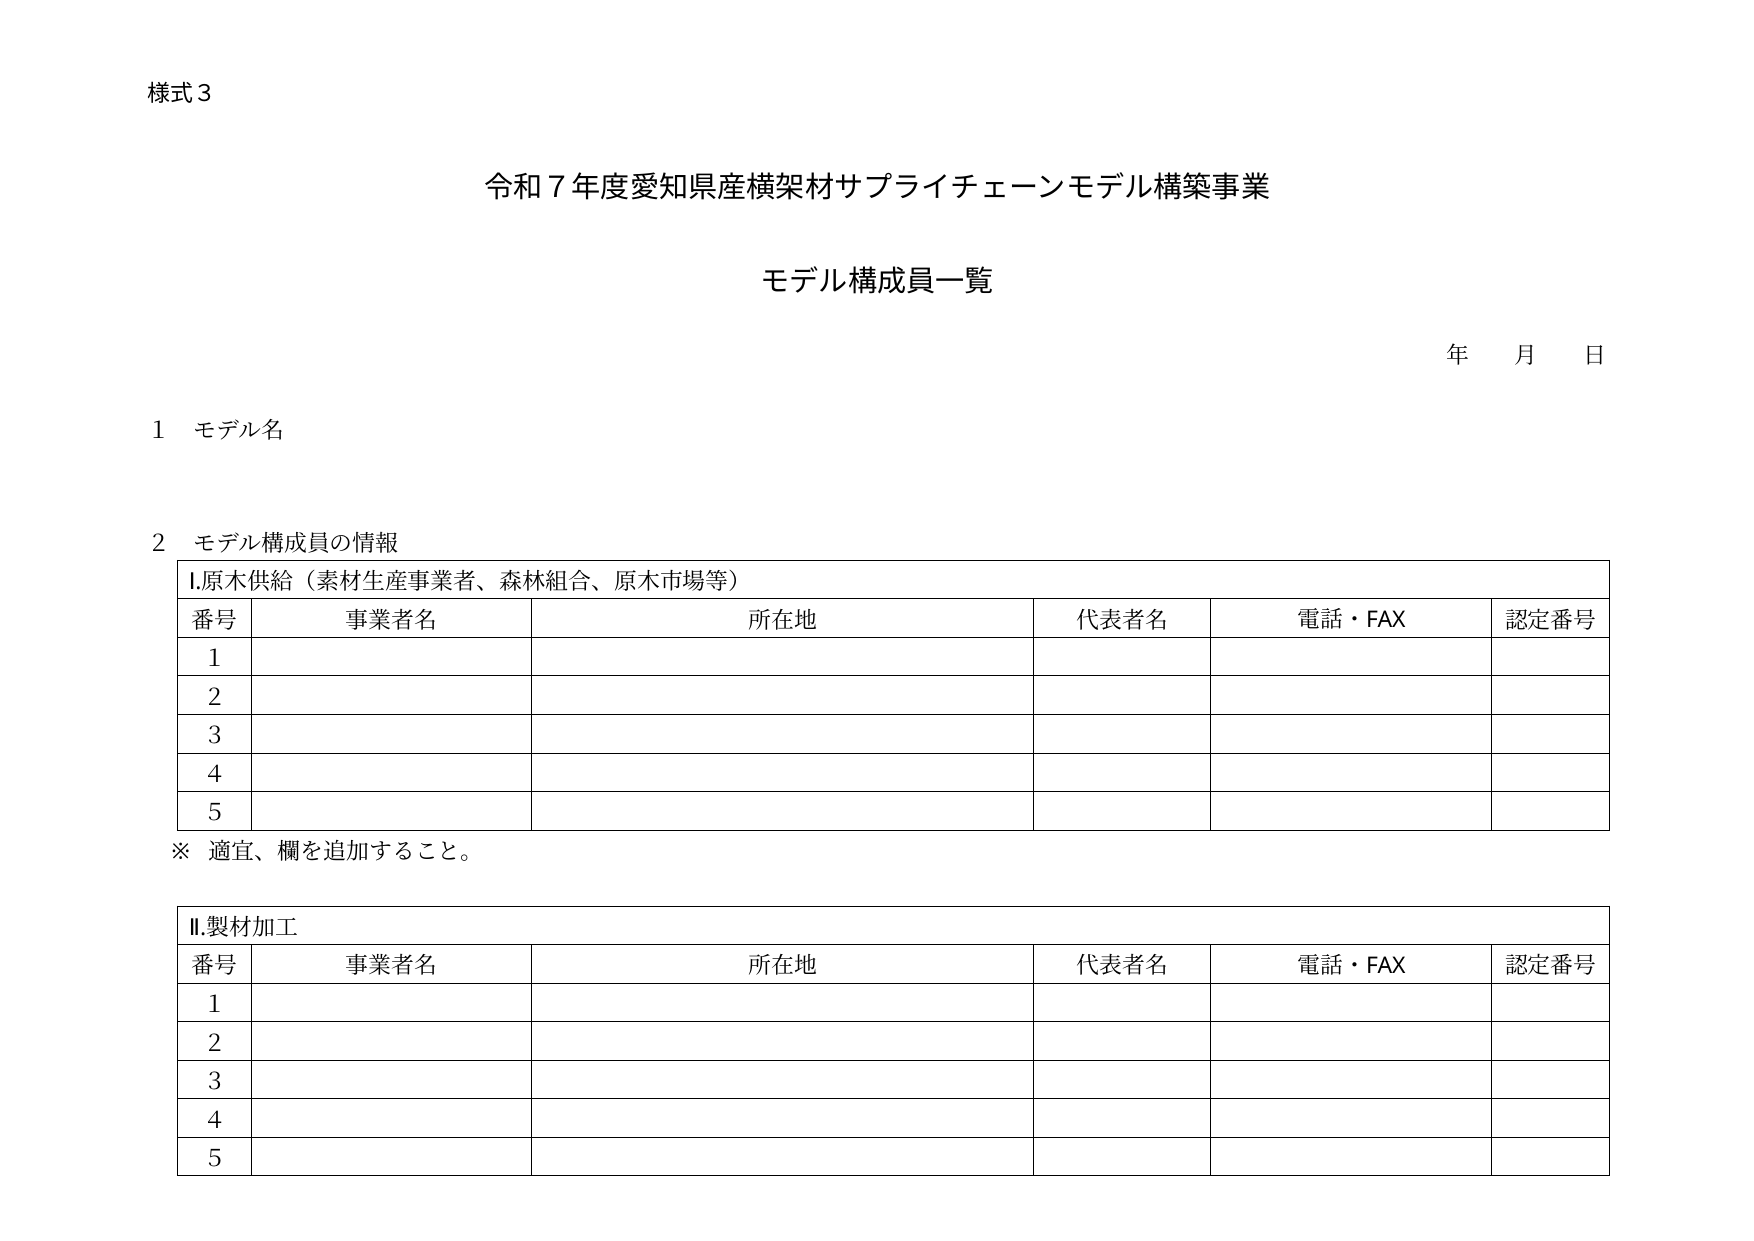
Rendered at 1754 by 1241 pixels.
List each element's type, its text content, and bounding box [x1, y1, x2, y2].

table_header Ⅰ.原木供給（素材生産事業者、森林組合、原木市場等） [178, 561, 1609, 598]
table_cell [252, 715, 531, 752]
table_cell [1492, 984, 1609, 1021]
text 年 月 日 [148, 335, 1606, 372]
table_cell [1492, 1099, 1609, 1137]
table_cell [252, 754, 531, 791]
table_cell [532, 1138, 1033, 1175]
table_cell 代表者名 [1034, 945, 1210, 983]
table_cell [1034, 792, 1210, 829]
table_cell [1211, 792, 1491, 829]
table_cell [1034, 715, 1210, 752]
text モデル構成員一覧 [148, 241, 1606, 316]
table_cell [532, 792, 1033, 829]
table_cell [1492, 1138, 1609, 1175]
text 様式３ [148, 72, 1606, 110]
table_cell [1211, 1061, 1491, 1098]
table_cell [252, 984, 531, 1021]
table_cell ２ [178, 676, 251, 714]
table_cell [1492, 676, 1609, 714]
table_cell [1211, 1022, 1491, 1060]
table_cell ５ [178, 1138, 251, 1175]
text 令和７年度愛知県産横架材サプライチェーンモデル構築事業 [148, 147, 1606, 222]
table_cell [252, 1022, 531, 1060]
table_cell [1034, 676, 1210, 714]
table_cell [1492, 792, 1609, 829]
table_cell 事業者名 [252, 599, 531, 637]
table_cell 所在地 [532, 945, 1033, 983]
table_cell [532, 984, 1033, 1021]
table_cell [1211, 754, 1491, 791]
table_cell ４ [178, 1099, 251, 1137]
table_cell １ [178, 638, 251, 675]
table_cell [1492, 754, 1609, 791]
table_cell [1211, 984, 1491, 1021]
table_cell [532, 754, 1033, 791]
table_cell [1211, 1138, 1491, 1175]
table_cell 認定番号 [1492, 599, 1609, 637]
table_cell [1034, 1022, 1210, 1060]
table_cell [1034, 1099, 1210, 1137]
table_cell [1034, 754, 1210, 791]
table_cell ３ [178, 715, 251, 752]
table_cell ３ [178, 1061, 251, 1098]
table_cell ２ [178, 1022, 251, 1060]
table_cell １ [178, 984, 251, 1021]
table_cell [1492, 1022, 1609, 1060]
table_cell [1211, 715, 1491, 752]
table_cell [252, 1061, 531, 1098]
table_cell 代表者名 [1034, 599, 1210, 637]
table_cell 電話・FAX [1211, 945, 1491, 983]
table_cell [252, 1099, 531, 1137]
table_cell [532, 676, 1033, 714]
table_cell 電話・FAX [1211, 599, 1491, 637]
table_cell ４ [178, 754, 251, 791]
table_cell [1034, 1061, 1210, 1098]
table_cell [252, 1138, 531, 1175]
text １ モデル名 [148, 410, 1606, 447]
table_cell 所在地 [532, 599, 1033, 637]
table_cell [1034, 984, 1210, 1021]
table_cell 番号 [178, 945, 251, 983]
table_cell [532, 638, 1033, 675]
text ２ モデル構成員の情報 [148, 522, 1606, 560]
table_cell [1034, 638, 1210, 675]
list 適宜、欄を追加すること。 [171, 831, 1606, 868]
table_cell 事業者名 [252, 945, 531, 983]
table_cell [1492, 1061, 1609, 1098]
table_cell [1211, 638, 1491, 675]
table_cell [1492, 715, 1609, 752]
table_cell [532, 715, 1033, 752]
table_cell [1034, 1138, 1210, 1175]
table_cell [252, 792, 531, 829]
table_cell [532, 1061, 1033, 1098]
table_cell ５ [178, 792, 251, 829]
table_header Ⅱ.製材加工 [178, 907, 1609, 944]
table_cell 認定番号 [1492, 945, 1609, 983]
table_cell [252, 638, 531, 675]
table_cell [1492, 638, 1609, 675]
table_cell 番号 [178, 599, 251, 637]
table_cell [532, 1022, 1033, 1060]
table_cell [1211, 1099, 1491, 1137]
table_cell [532, 1099, 1033, 1137]
table_cell [1211, 676, 1491, 714]
table_cell [252, 676, 531, 714]
